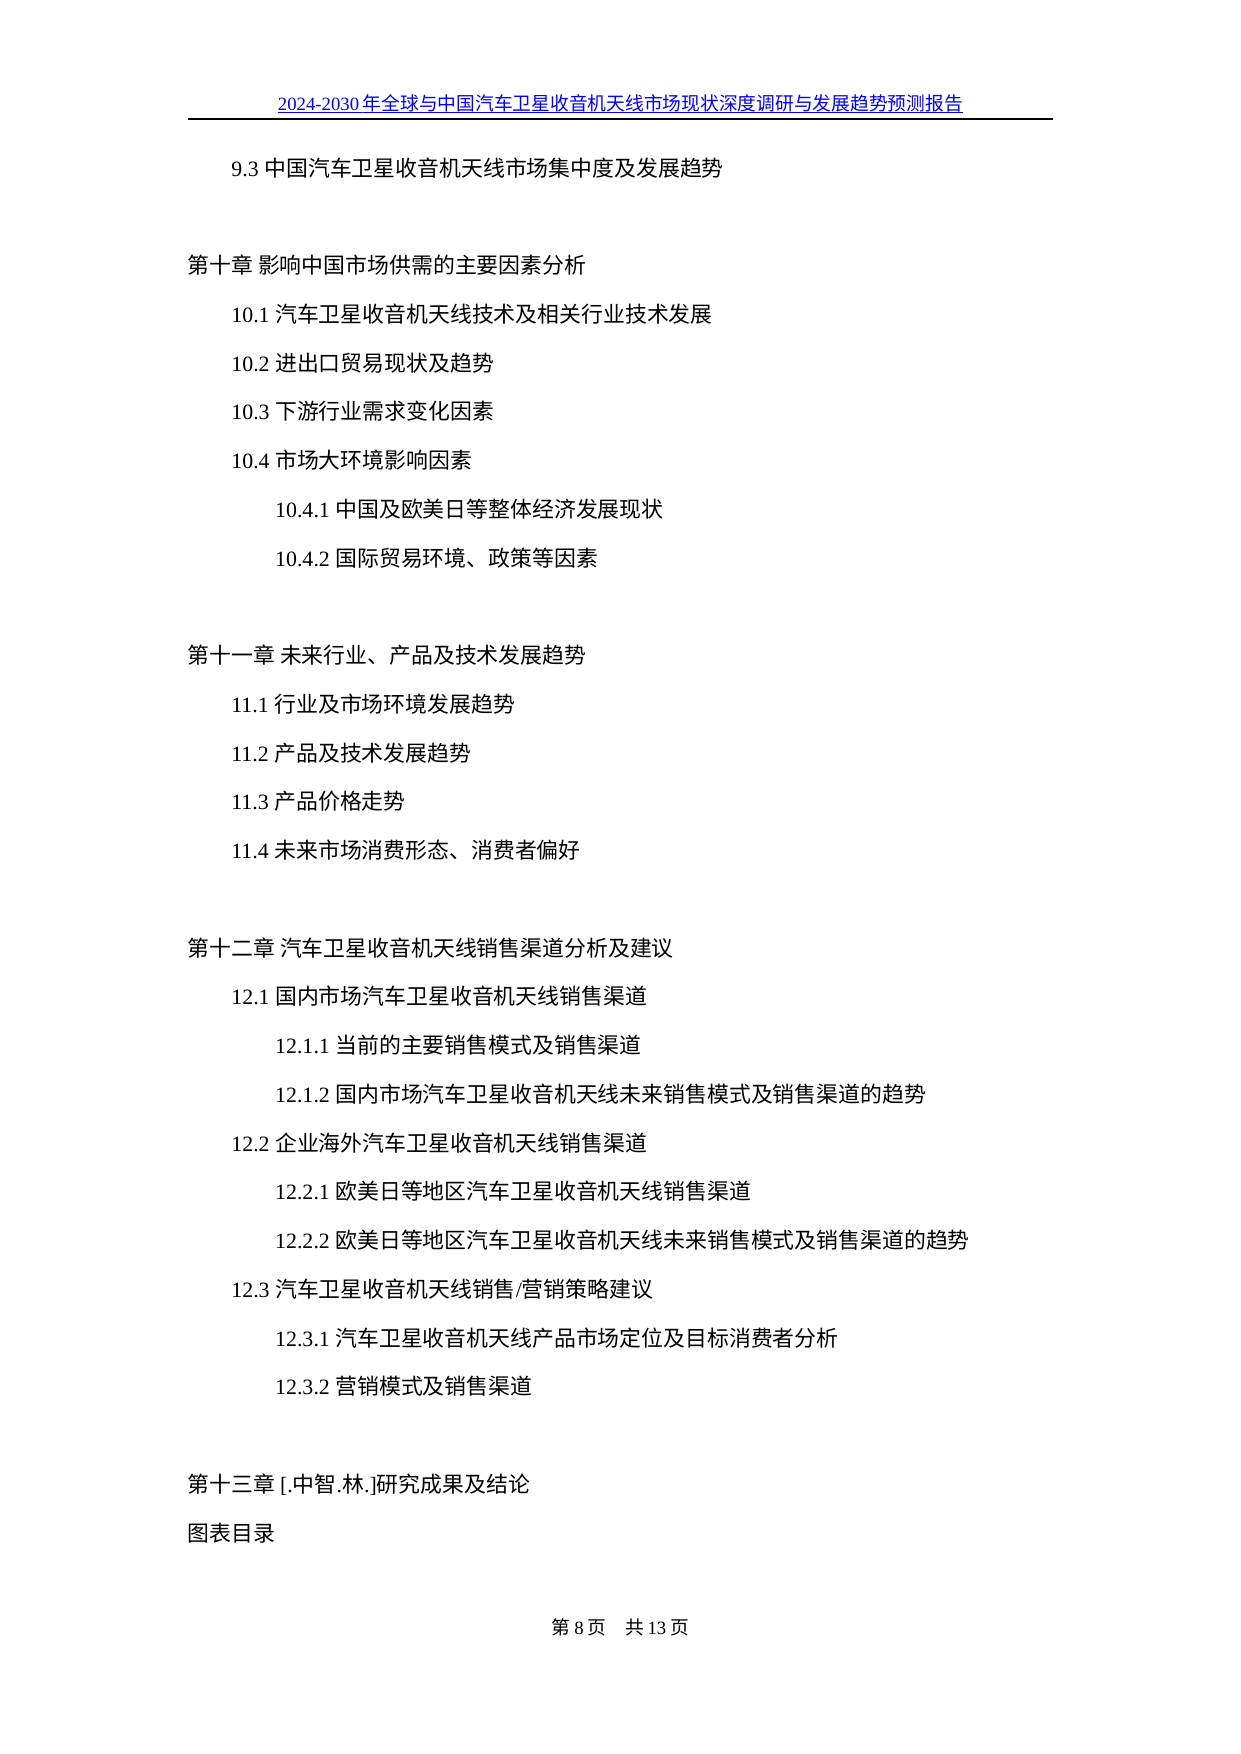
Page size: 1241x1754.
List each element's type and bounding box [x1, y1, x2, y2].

text [187, 150, 1053, 1548]
